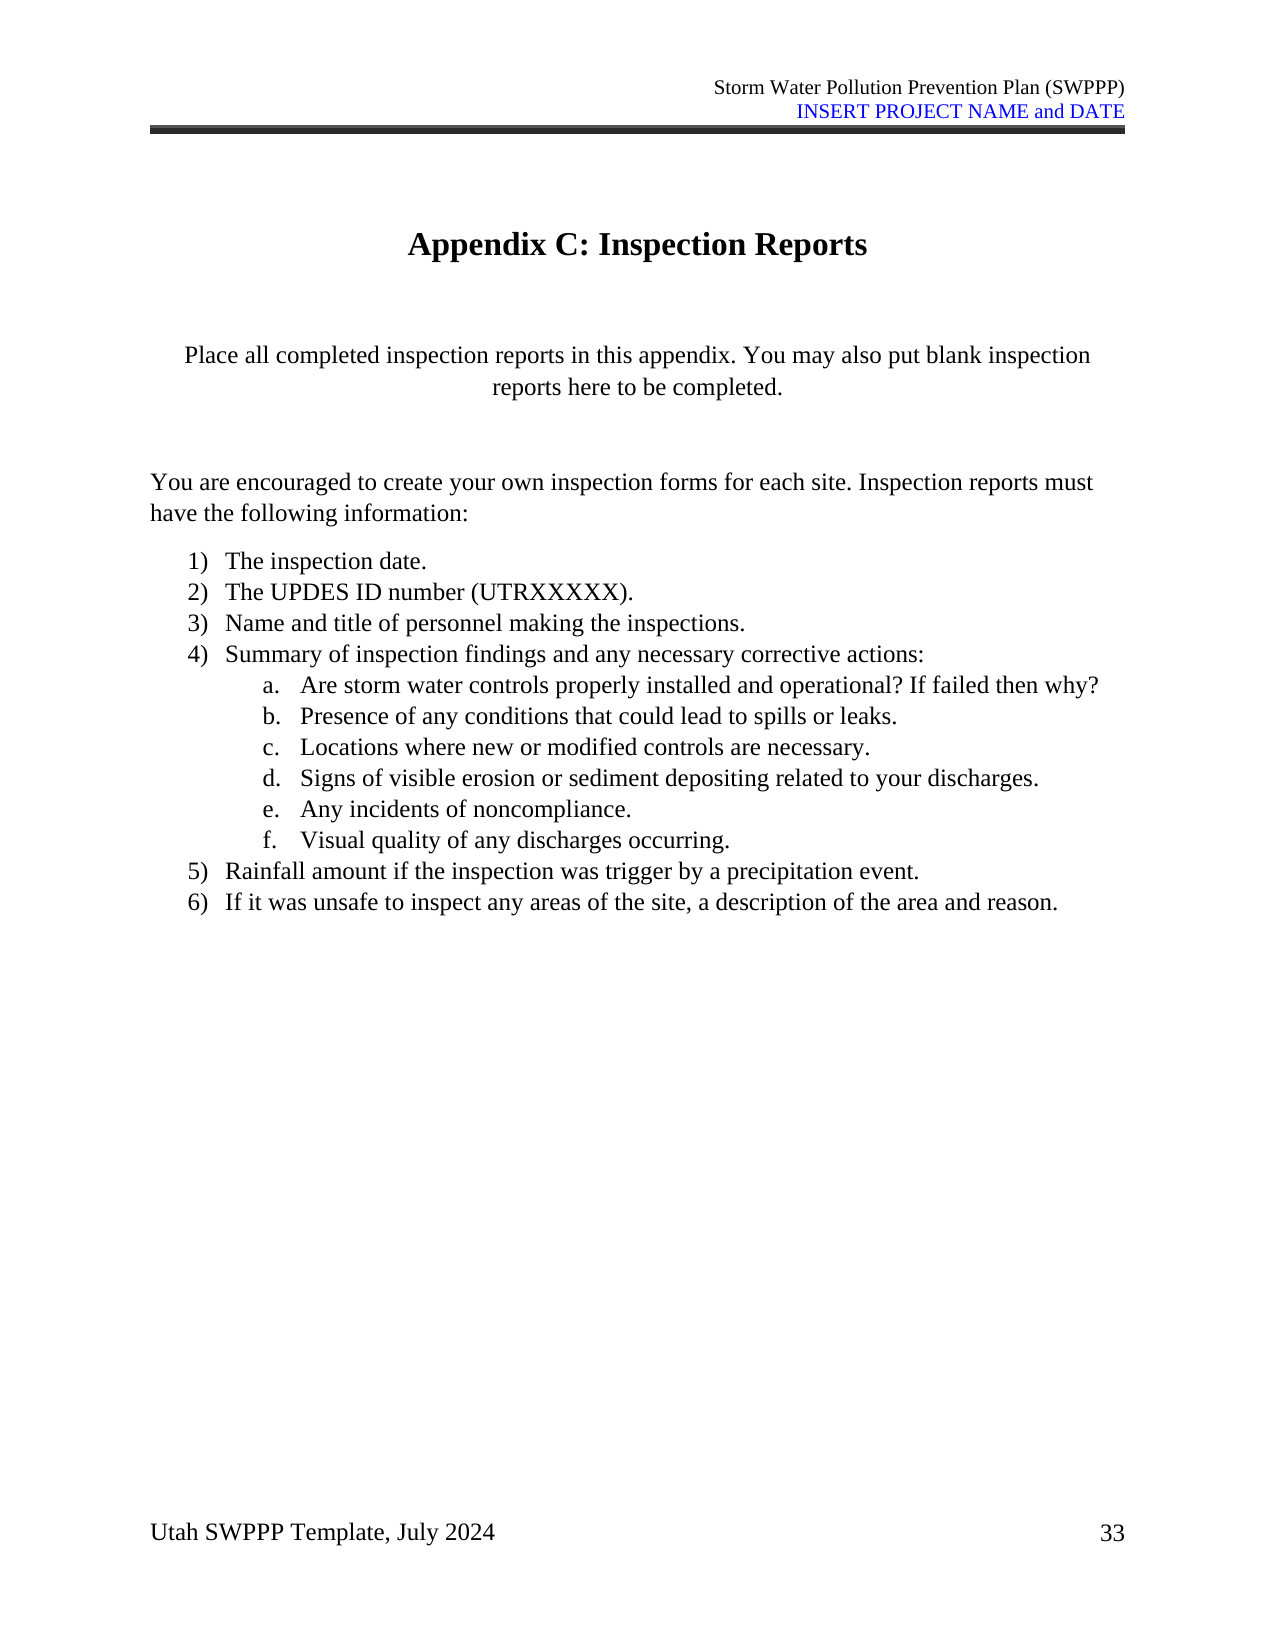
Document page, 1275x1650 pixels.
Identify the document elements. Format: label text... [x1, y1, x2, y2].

list Any incidents of noncompliance. [262, 794, 1125, 823]
text Place all completed inspection reports in this appendix. You may also put blank inspection reports here to be completed. [150, 341, 1125, 400]
list Signs of visible erosion or sediment depositing related to your discharges. [262, 763, 1125, 792]
text Appendix C: Inspection Reports [150, 224, 1125, 263]
list Locations where new or modified controls are necessary. [262, 732, 1125, 761]
list Rainfall amount if the inspection was trigger by a precipitation event. [187, 856, 1125, 885]
list Name and title of personnel making the inspections. [187, 608, 1125, 637]
list The UPDES ID number (UTRXXXXX). [187, 577, 1125, 606]
list Presence of any conditions that could lead to spills or leaks. [262, 701, 1125, 730]
list Visual quality of any discharges occurring. [262, 825, 1125, 854]
list If it was unsafe to inspect any areas of the site, a description of the area and reason. [187, 887, 1125, 916]
list The inspection date. [187, 546, 1125, 574]
text You are encouraged to create your own inspection forms for each site. Inspection reports must have the following information: [150, 467, 1125, 527]
list Summary of inspection findings and any necessary corrective actions: [187, 639, 1125, 668]
list Are storm water controls properly installed and operational? If failed then why? [262, 670, 1125, 699]
